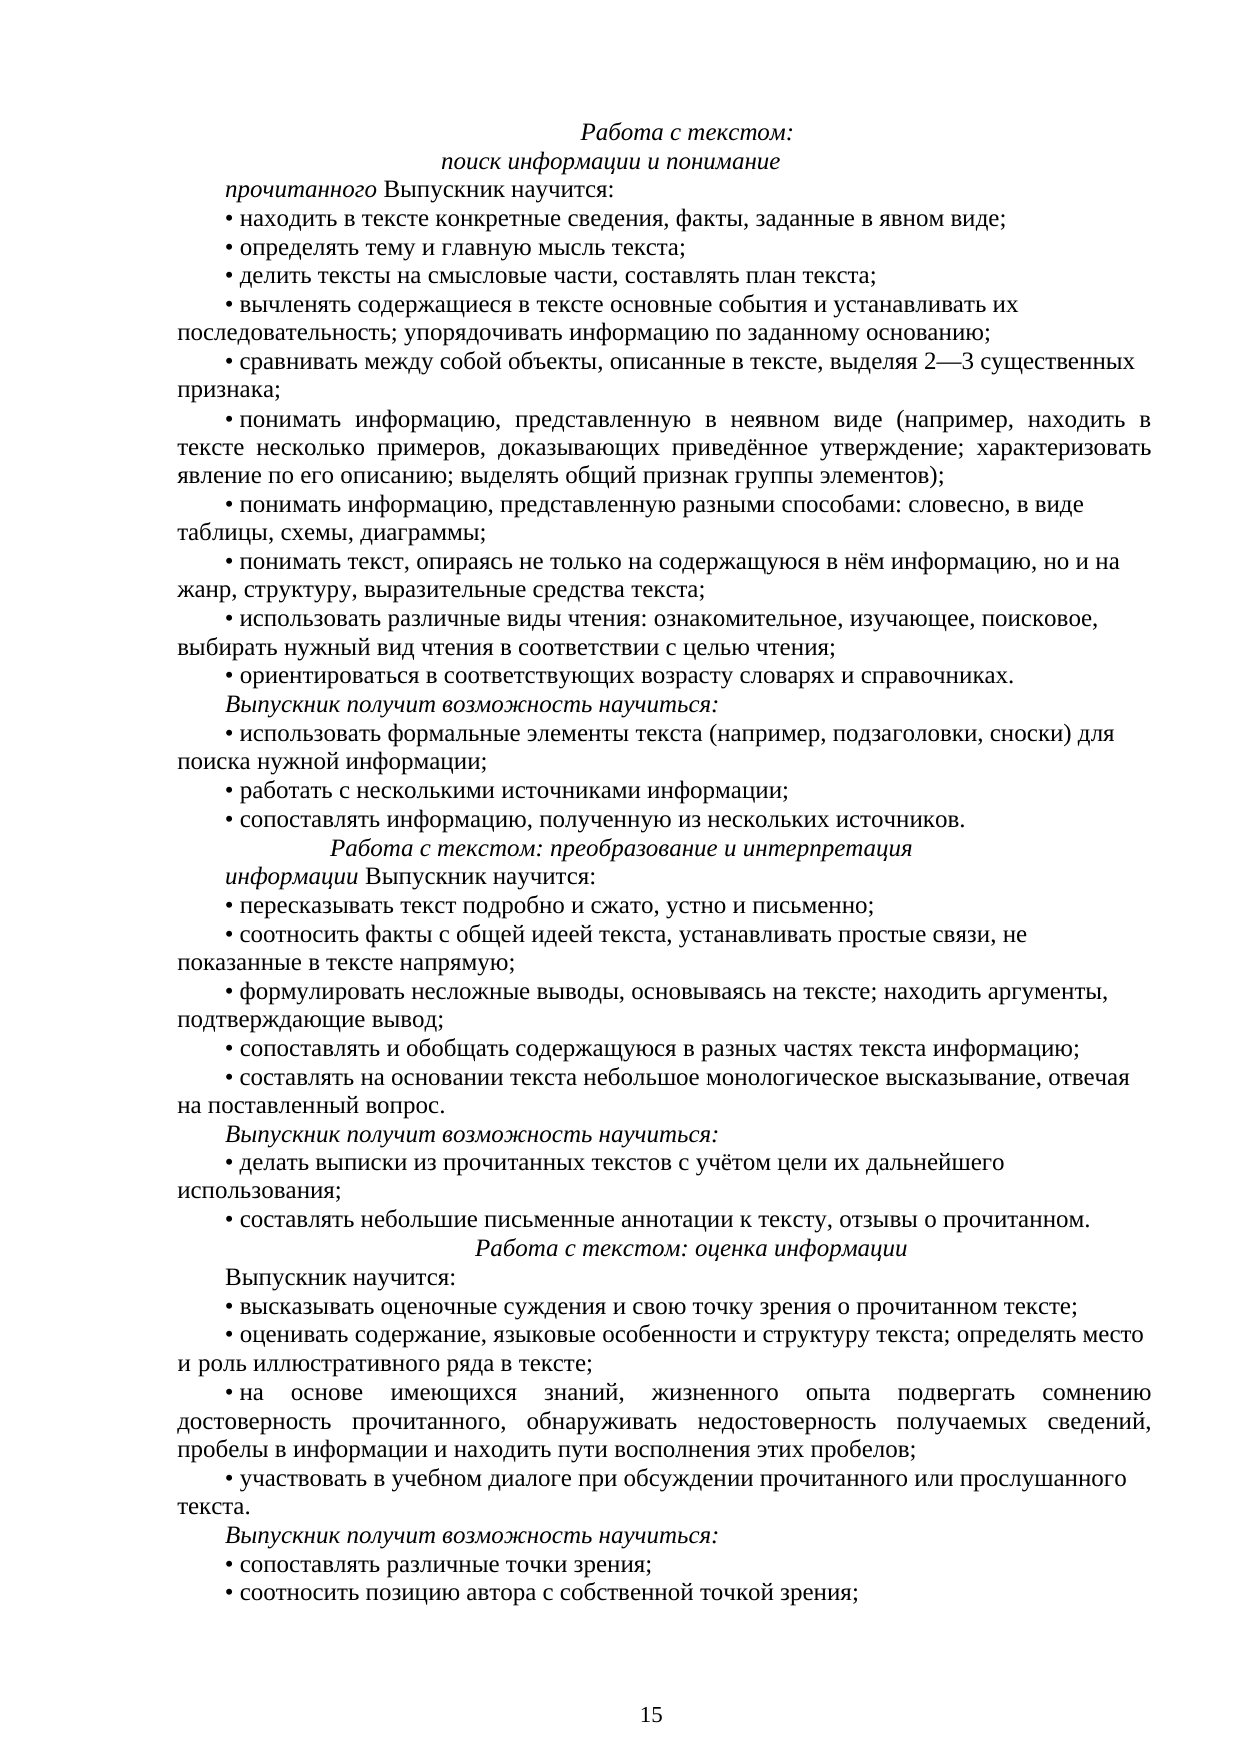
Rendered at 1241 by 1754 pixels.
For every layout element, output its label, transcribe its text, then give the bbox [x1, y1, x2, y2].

list использовать различные виды чтения: ознакомительное, изучающее, поисковое, выбирать нужный вид чтения в соответствии с целью чтения; [177, 605, 1152, 660]
list участвовать в учебном диалоге при обсуждении прочитанного или прослушанного текста. [177, 1464, 1150, 1520]
list находить в тексте конкретные сведения, факты, заданные в явном виде; [224, 203, 1152, 232]
list высказывать оценочные суждения и свою точку зрения о прочитанном тексте; [224, 1291, 1152, 1319]
list сопоставлять и обобщать содержащуюся в разных частях текста информацию; [224, 1033, 1152, 1062]
list сравнивать между собой объекты, описанные в тексте, выделяя 2—3 существенных признака; [177, 347, 1152, 403]
list понимать информацию, представленную в неявном виде (например, находить в тексте несколько примеров, доказывающих приведённое утверждение; характеризовать явление по его описанию; выделять общий признак группы элементов); [177, 404, 1152, 489]
list определять тему и главную мысль текста; [224, 232, 1152, 260]
list соотносить позицию автора с собственной точкой зрения; [224, 1577, 1152, 1606]
list вычленять содержащиеся в тексте основные события и устанавливать их последовательность; упорядочивать информацию по заданному основанию; [177, 290, 1150, 346]
list составлять на основании текста небольшое монологическое высказывание, отвечая на поставленный вопрос. [177, 1063, 1150, 1118]
list сопоставлять различные точки зрения; [224, 1549, 1152, 1577]
list формулировать несложные выводы, основываясь на тексте; находить аргументы, подтверждающие вывод; [177, 977, 1152, 1033]
list оценивать содержание, языковые особенности и структуру текста; определять место [224, 1319, 1152, 1348]
text Работа с текстом: оценка информации [475, 1233, 1152, 1262]
text Выпускник получит возможность научиться: [225, 1119, 1152, 1147]
text Выпускник научится: [225, 1262, 1152, 1291]
list пересказывать текст подробно и сжато, устно и письменно; [224, 890, 1152, 918]
text поиск информации и понимание прочитанного Выпускник научится: [225, 147, 935, 203]
list роль иллюстративного ряда в тексте; [177, 1348, 1152, 1377]
text Выпускник получит возможность научиться: [225, 1520, 1152, 1549]
list соотносить факты с общей идеей текста, устанавливать простые связи, не показанные в тексте напрямую; [177, 920, 1152, 976]
list работать с несколькими источниками информации; [224, 775, 1152, 804]
list понимать информацию, представленную разными способами: словесно, в виде таблицы, схемы, диаграммы; [177, 490, 1152, 546]
list использовать формальные элементы текста (например, подзаголовки, сноски) для поиска нужной информации; [177, 719, 1152, 775]
list составлять небольшие письменные аннотации к тексту, отзывы о прочитанном. [224, 1204, 1152, 1233]
text Работа с текстом: преобразование и интерпретация информации Выпускник научится: [225, 834, 1046, 889]
list ориентироваться в соответствующих возрасту словарях и справочниках. [224, 661, 1152, 689]
list понимать текст, опираясь не только на содержащуюся в нём информацию, но и на жанр, структуру, выразительные средства текста; [177, 547, 1152, 603]
list сопоставлять информацию, полученную из нескольких источников. [224, 804, 1152, 833]
list делать выписки из прочитанных текстов с учётом цели их дальнейшего использования; [177, 1149, 1152, 1204]
text Работа с текстом: [150, 117, 1227, 146]
list на основе имеющихся знаний, жизненного опыта подвергать сомнению достоверность прочитанного, обнаруживать недостоверность получаемых сведений, пробелы в информации и находить пути восполнения этих пробелов; [177, 1378, 1152, 1463]
text Выпускник получит возможность научиться: [225, 689, 1152, 718]
list делить тексты на смысловые части, составлять план текста; [224, 260, 1152, 289]
